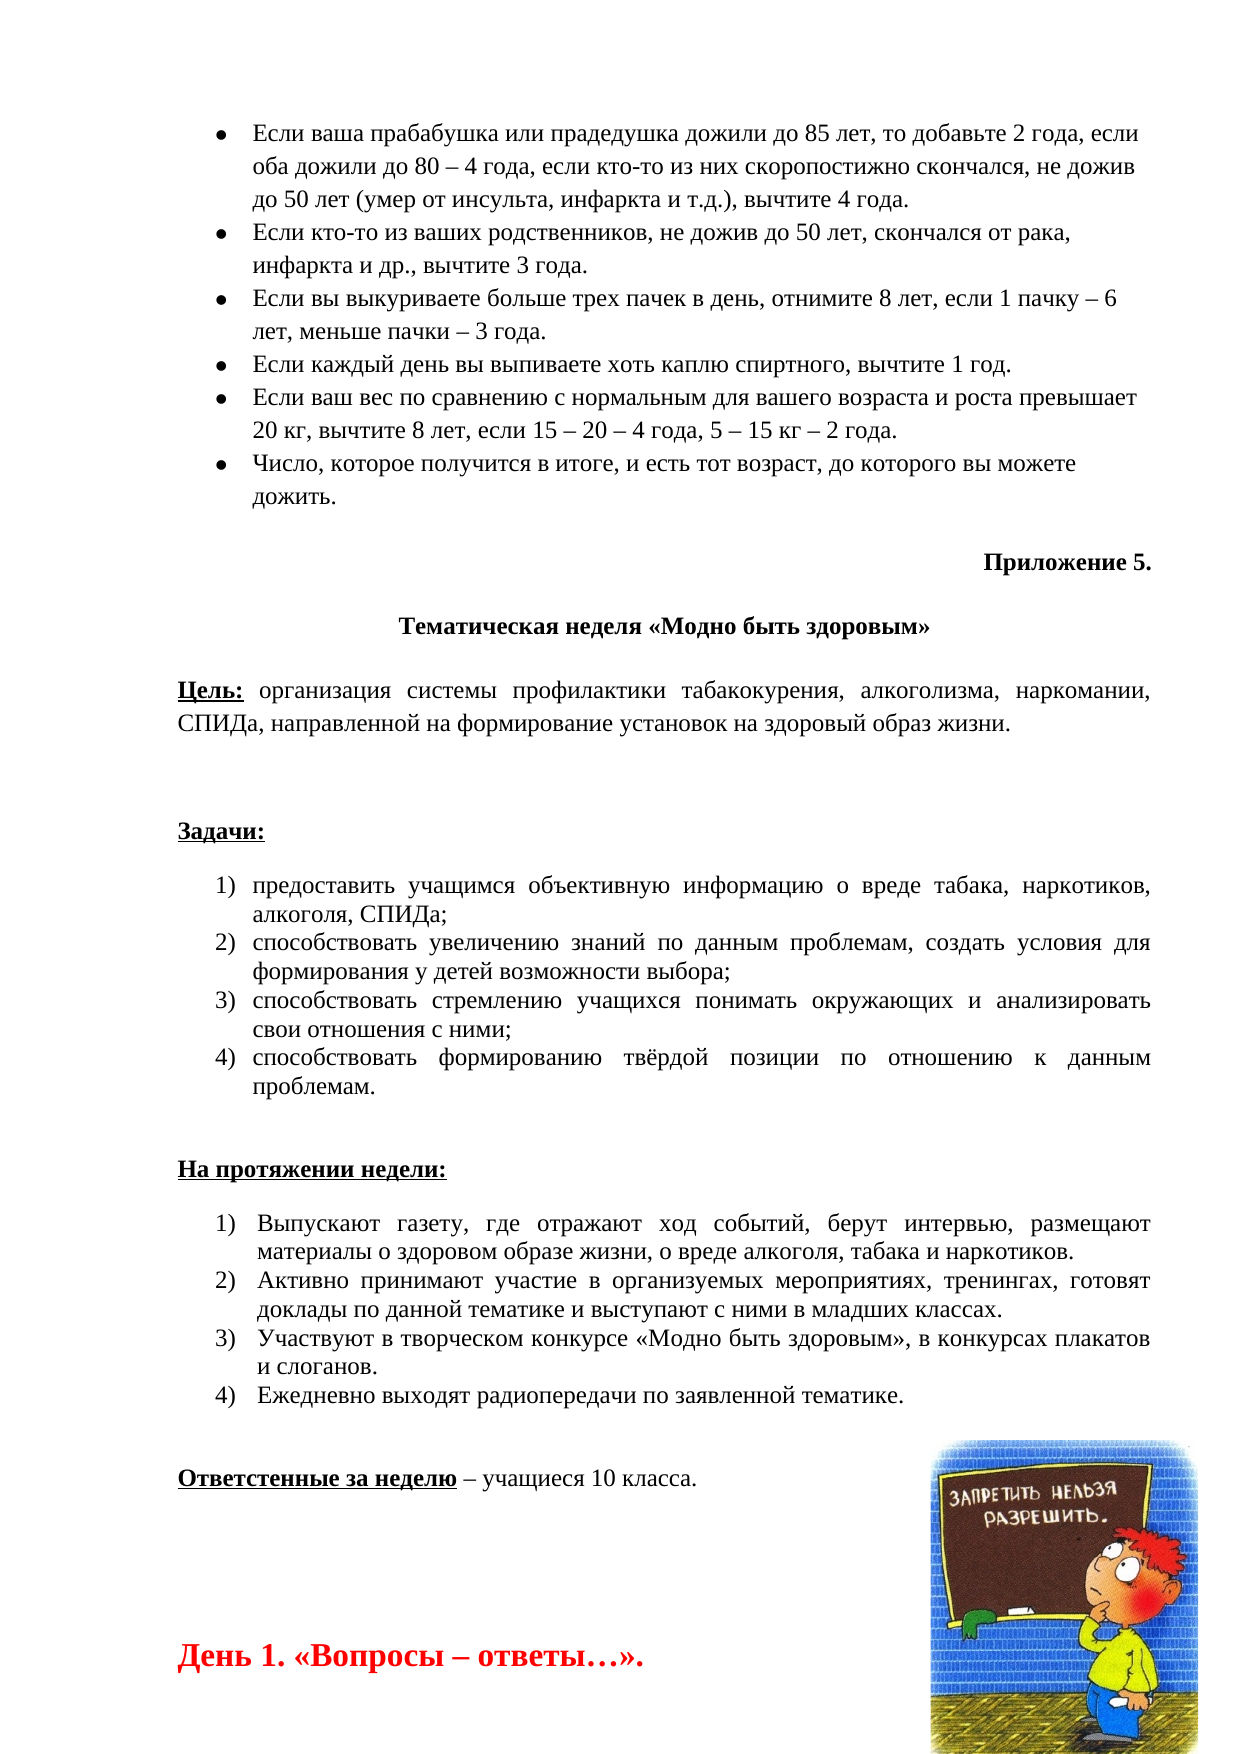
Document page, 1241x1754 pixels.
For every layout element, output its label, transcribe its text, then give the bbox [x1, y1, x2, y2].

list Активно принимают участие в организуемых мероприятиях, тренингах, готовят доклады по данной тематике и выступают с ними в младших классах. [215, 1265, 1152, 1323]
list способствовать стремлению учащихся понимать окружающих и анализировать свои отношения с ними; [215, 985, 1152, 1042]
list Ежедневно выходят радиопередачи по заявленной тематике. [215, 1380, 1152, 1409]
list Если вы выкуриваете больше трех пачек в день, отнимите 8 лет, если 1 пачку – 6 лет, меньше пачки – 3 года. [215, 283, 1152, 345]
list предоставить учащимся объективную информацию о вреде табака, наркотиков, алкоголя, СПИДа; [215, 870, 1152, 927]
list Если ваш вес по сравнению с нормальным для вашего возраста и роста превышает 20 кг, вычтите 8 лет, если 15 – 20 – 4 года, 5 – 15 кг – 2 года. [215, 382, 1152, 444]
list способствовать формированию твёрдой позиции по отношению к данным проблемам. [215, 1042, 1152, 1100]
text Ответстенные за неделю – учащиеся 10 класса. [177, 1463, 1152, 1491]
text Тематическая неделя «Модно быть здоровым» [177, 611, 1152, 640]
list Выпускают газету, где отражают ход событий, берут интервью, размещают материалы о здоровом образе жизни, о вреде алкоголя, табака и наркотиков. [215, 1208, 1152, 1265]
list Участвуют в творческом конкурсе «Модно быть здоровым», в конкурсах плакатов и слоганов. [215, 1323, 1152, 1380]
text День 1. «Вопросы – ответы…». [177, 1635, 1152, 1674]
text Задачи: [177, 816, 1152, 845]
list Если каждый день вы выпиваете хоть каплю спиртного, вычтите 1 год. [215, 349, 1152, 378]
list Если кто-то из ваших родственников, не дожив до 50 лет, скончался от рака, инфаркта и др., вычтите 3 года. [215, 217, 1152, 279]
list способствовать увеличению знаний по данным проблемам, создать условия для формирования у детей возможности выбора; [215, 927, 1152, 985]
list Если ваша прабабушка или прадедушка дожили до 85 лет, то добавьте 2 года, если оба дожили до 80 – 4 года, если кто-то из них скоропостижно скончался, не дожив до 50 лет (умер от инсульта, инфаркта и т.д.), вычтите 4 года. [215, 118, 1152, 213]
text Приложение 5. [177, 547, 1152, 576]
list Число, которое получится в итоге, и есть тот возраст, до которого вы можете дожить. [215, 448, 1152, 510]
text На протяжении недели: [177, 1154, 1152, 1182]
picture [930, 1440, 1199, 1754]
text Цель: организация системы профилактики табакокурения, алкоголизма, наркомании, СПИДа, направленной на формирование установок на здоровый образ жизни. [177, 675, 1152, 737]
